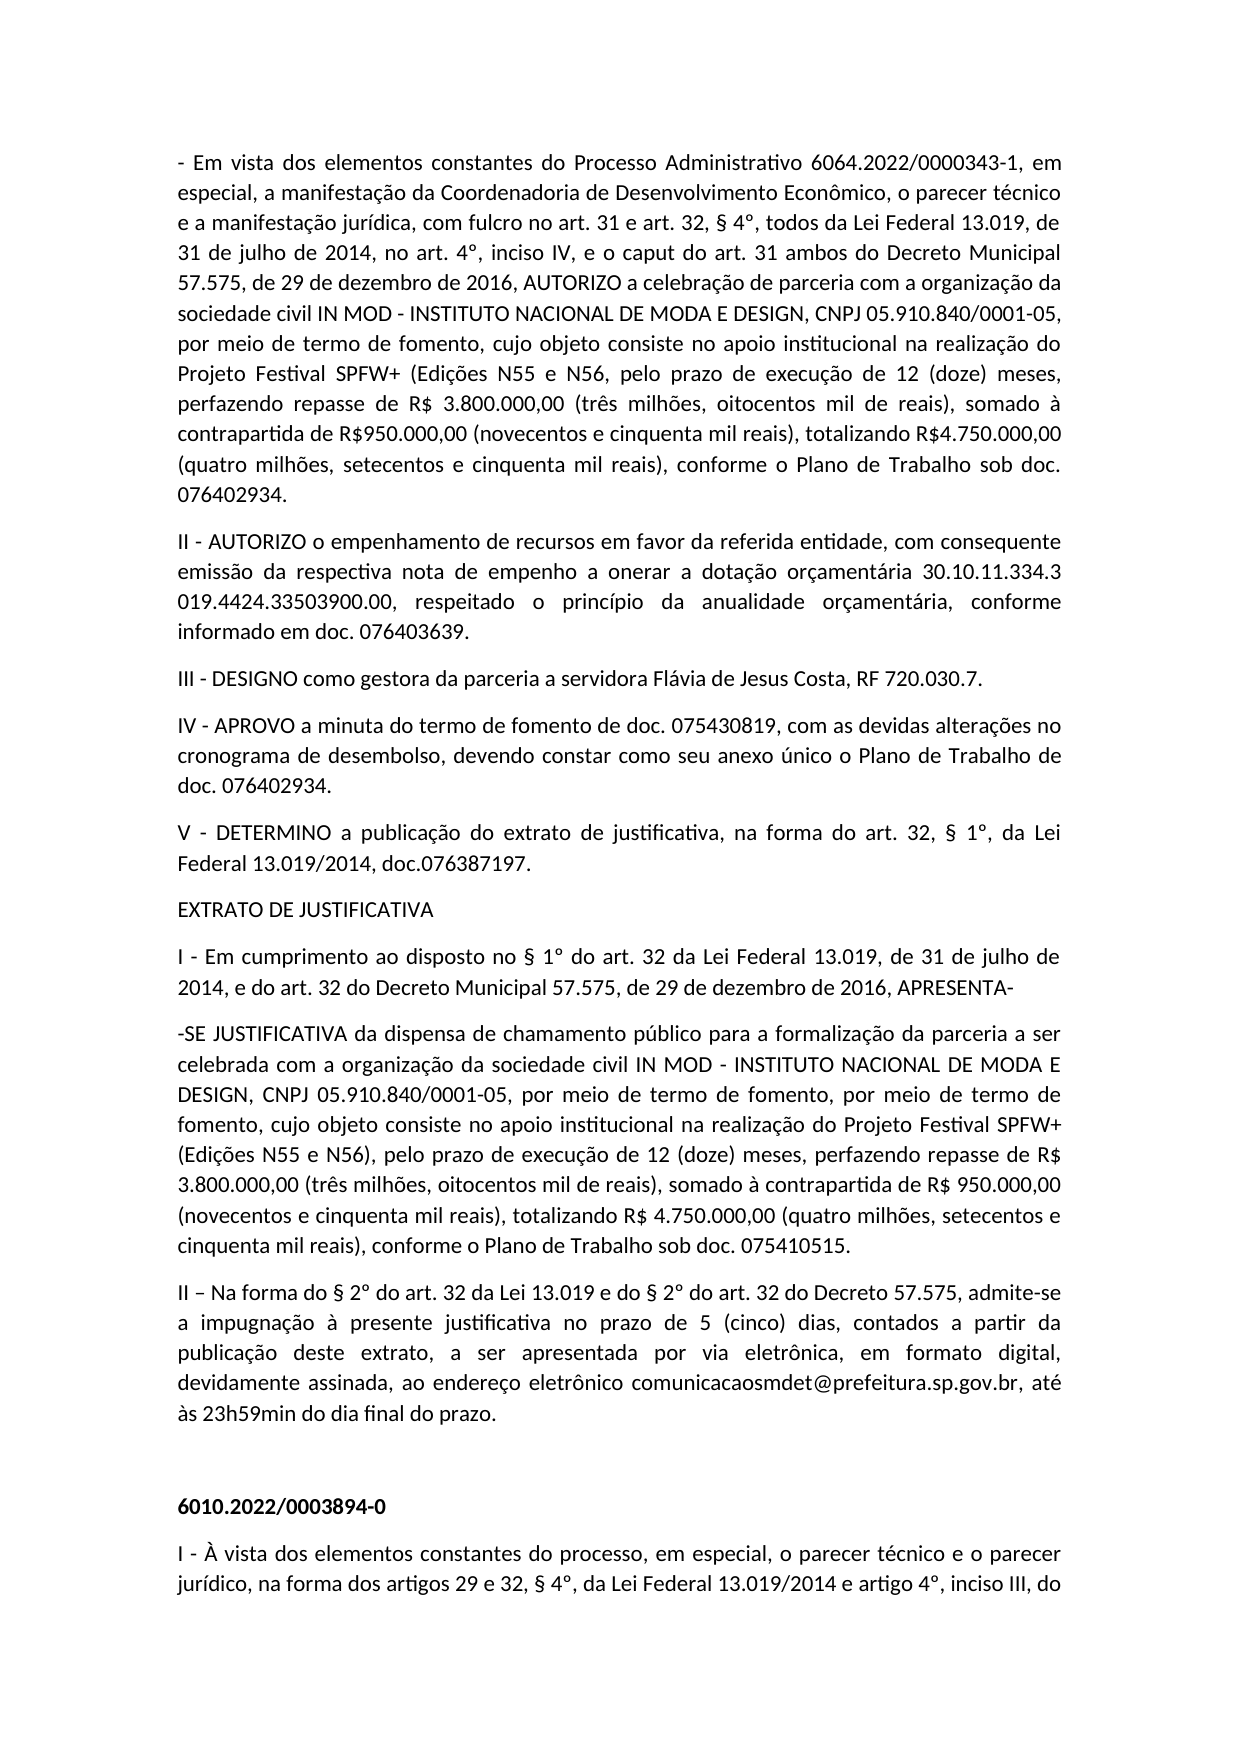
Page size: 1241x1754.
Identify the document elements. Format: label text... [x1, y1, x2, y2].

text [177, 1539, 1063, 1597]
text - Em vista dos elementos constantes do Processo Administrativo 6064.2022/0000343-1, em especial, a manifestação da Coordenadoria de Desenvolvimento Econômico, o parecer técnico e a manifestação jurídica, com fulcro no art. 31 e art. 32, § 4º, todos da Lei Federal 13.019, de 31 de julho de 2014, no art. 4º, inciso IV, e o caput do art. 31 ambos do Decreto Municipal 57.575, de 29 de dezembro de 2016, AUTORIZO a celebração de parceria com a organização da sociedade civil IN MOD - INSTITUTO NACIONAL DE MODA E DESIGN, CNPJ 05.910.840/0001-05, por meio de termo de fomento, cujo objeto consiste no apoio institucional na realização do Projeto Festival SPFW+ (Edições N55 e N56, pelo prazo de execução de 12 (doze) meses, perfazendo repasse de R$ 3.800.000,00 (três milhões, oitocentos mil de reais), somado à contrapartida de R$950.000,00 (novecentos e cinquenta mil reais), totalizando R$4.750.000,00 (quatro milhões, setecentos e cinquenta mil reais), conforme o Plano de Trabalho sob doc. 076402934. [177, 148, 1063, 508]
text III - DESIGNO como gestora da parceria a servidora Flávia de Jesus Costa, RF 720.030.7. [177, 664, 1063, 692]
text 6010.2022/0003894-0 [177, 1492, 1063, 1520]
text I - Em cumprimento ao disposto no § 1º do art. 32 da Lei Federal 13.019, de 31 de julho de 2014, e do art. 32 do Decreto Municipal 57.575, de 29 de dezembro de 2016, APRESENTA- [177, 942, 1063, 1001]
text II – Na forma do § 2º do art. 32 da Lei 13.019 e do § 2º do art. 32 do Decreto 57.575, admite-se a impugnação à presente justificativa no prazo de 5 (cinco) dias, contados a partir da publicação deste extrato, a ser apresentada por via eletrônica, em formato digital, devidamente assinada, ao endereço eletrônico comunicacaosmdet@prefeitura.sp.gov.br, até às 23h59min do dia final do prazo. [177, 1278, 1063, 1427]
text V - DETERMINO a publicação do extrato de justificativa, na forma do art. 32, § 1º, da Lei Federal 13.019/2014, doc.076387197. [177, 818, 1063, 877]
text EXTRATO DE JUSTIFICATIVA [177, 896, 1063, 923]
text IV - APROVO a minuta do termo de fomento de doc. 075430819, com as devidas alterações no cronograma de desembolso, devendo constar como seu anexo único o Plano de Trabalho de doc. 076402934. [177, 711, 1063, 799]
text II - AUTORIZO o empenhamento de recursos em favor da referida entidade, com consequente emissão da respectiva nota de empenho a onerar a dotação orçamentária 30.10.11.334.3 019.4424.33503900.00, respeitado o princípio da anualidade orçamentária, conforme informado em doc. 076403639. [177, 527, 1063, 645]
text -SE JUSTIFICATIVA da dispensa de chamamento público para a formalização da parceria a ser celebrada com a organização da sociedade civil IN MOD - INSTITUTO NACIONAL DE MODA E DESIGN, CNPJ 05.910.840/0001-05, por meio de termo de fomento, por meio de termo de fomento, cujo objeto consiste no apoio institucional na realização do Projeto Festival SPFW+ (Edições N55 e N56), pelo prazo de execução de 12 (doze) meses, perfazendo repasse de R$ 3.800.000,00 (três milhões, oitocentos mil de reais), somado à contrapartida de R$ 950.000,00 (novecentos e cinquenta mil reais), totalizando R$ 4.750.000,00 (quatro milhões, setecentos e cinquenta mil reais), conforme o Plano de Trabalho sob doc. 075410515. [177, 1019, 1063, 1259]
